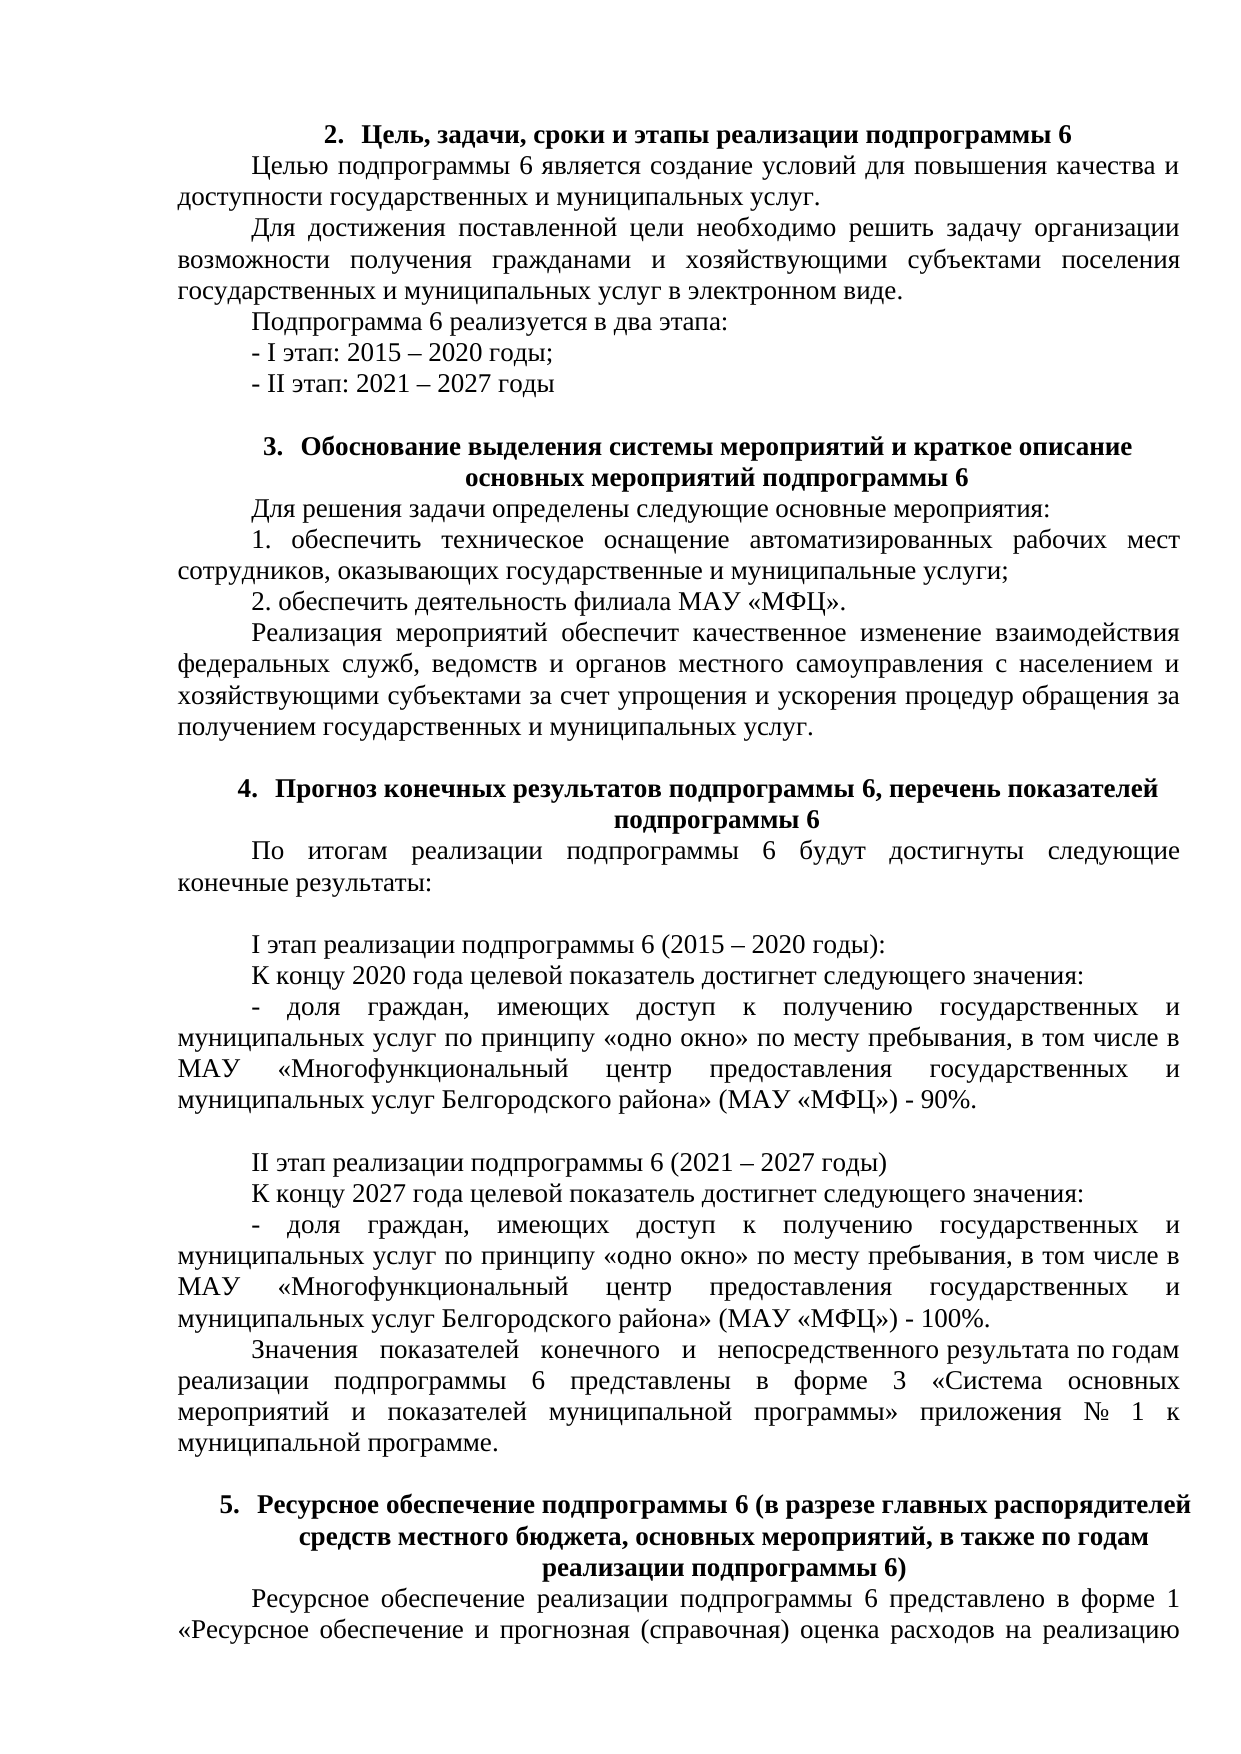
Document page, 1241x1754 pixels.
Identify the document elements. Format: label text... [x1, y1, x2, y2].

text - II этап: 2021 – 2027 годы [177, 367, 1181, 398]
text - доля граждан, имеющих доступ к получению государственных и муниципальных услуг по принципу «одно окно» по месту пребывания, в том числе в МАУ «Многофункциональный центр предоставления государственных и муниципальных услуг Белгородского района» (МАУ «МФЦ») - 100%. [177, 1208, 1181, 1333]
text Для достижения поставленной цели необходимо решить задачу организации возможности получения гражданами и хозяйствующими субъектами поселения государственных и муниципальных услуг в электронном виде. [177, 212, 1181, 305]
text Для решения задачи определены следующие основные мероприятия: [177, 492, 1181, 523]
text К концу 2020 года целевой показатель достигнет следующего значения: [177, 959, 1181, 990]
list Прогноз конечных результатов подпрограммы 6, перечень показателей подпрограммы 6 [215, 772, 1181, 834]
text - доля граждан, имеющих доступ к получению государственных и муниципальных услуг по принципу «одно окно» по месту пребывания, в том числе в МАУ «Многофункциональный центр предоставления государственных и муниципальных услуг Белгородского района» (МАУ «МФЦ») - 90%. [177, 990, 1181, 1115]
text По итогам реализации подпрограммы 6 будут достигнуты следующие конечные результаты: [177, 834, 1181, 897]
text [177, 1582, 1181, 1644]
list Обоснование выделения системы мероприятий и краткое описание основных мероприятий подпрограммы 6 [215, 429, 1181, 492]
text I этап реализации подпрограммы 6 (2015 – 2020 годы): [177, 928, 1181, 959]
text II этап реализации подпрограммы 6 (2021 – 2027 годы) [177, 1146, 1181, 1177]
text Подпрограмма 6 реализуется в два этапа: [177, 305, 1181, 336]
text Значения показателей конечного и непосредственного результата по годам реализации подпрограммы 6 представлены в форме 3 «Система основных мероприятий и показателей муниципальной программы» приложения № 1 к муниципальной программе. [177, 1333, 1181, 1457]
text 2. обеспечить деятельность филиала МАУ «МФЦ». [177, 585, 1181, 616]
list Ресурсное обеспечение подпрограммы 6 (в разрезе главных распорядителей средств местного бюджета, основных мероприятий, в также по годам реализации подпрограммы 6) [215, 1488, 1196, 1582]
text - I этап: 2015 – 2020 годы; [177, 336, 1181, 367]
text К концу 2027 года целевой показатель достигнет следующего значения: [177, 1177, 1181, 1208]
list Цель, задачи, сроки и этапы реализации подпрограммы 6 [215, 118, 1181, 149]
text 1. обеспечить техническое оснащение автоматизированных рабочих мест сотрудников, оказывающих государственные и муниципальные услуги; [177, 523, 1181, 585]
text Целью подпрограммы 6 является создание условий для повышения качества и доступности государственных и муниципальных услуг. [177, 149, 1181, 212]
text Реализация мероприятий обеспечит качественное изменение взаимодействия федеральных служб, ведомств и органов местного самоуправления с населением и хозяйствующими субъектами за счет упрощения и ускорения процедур обращения за получением государственных и муниципальных услуг. [177, 616, 1181, 741]
